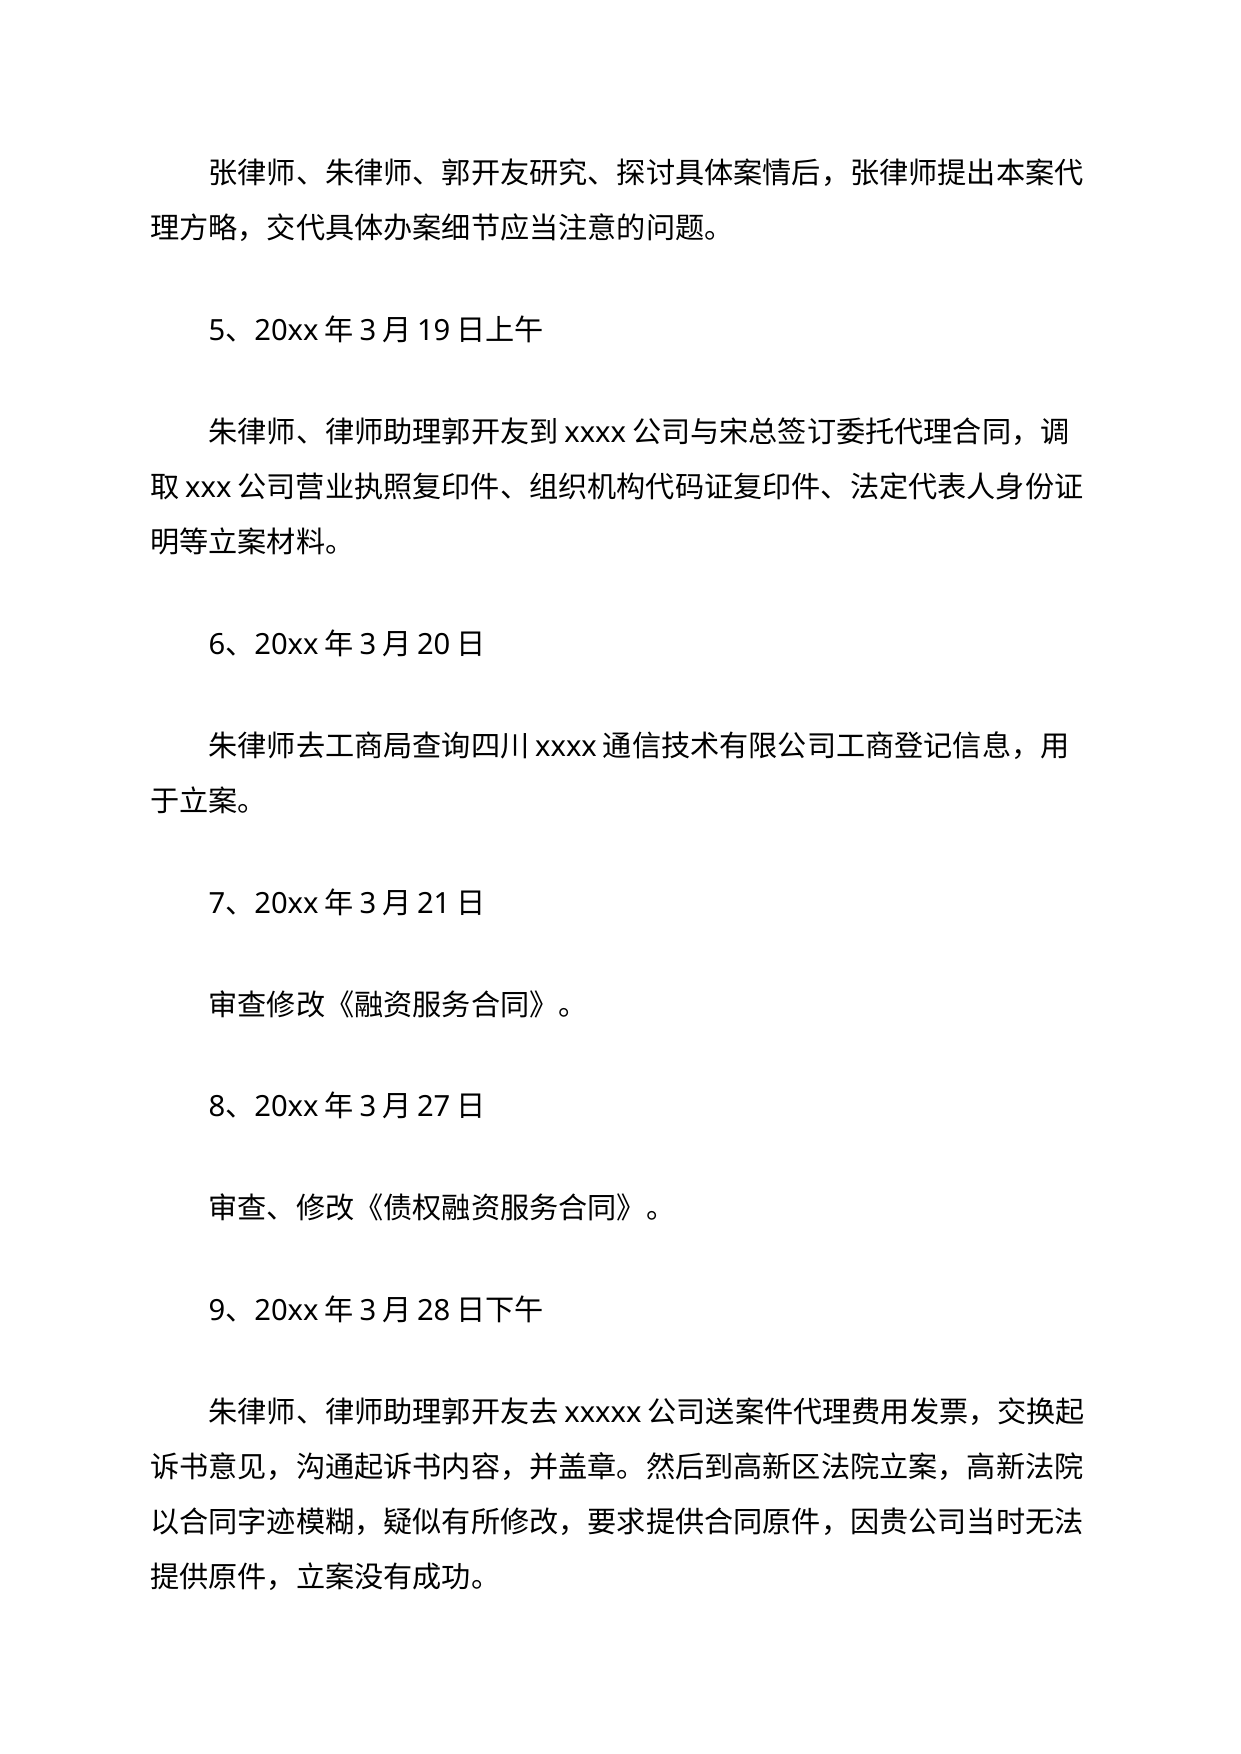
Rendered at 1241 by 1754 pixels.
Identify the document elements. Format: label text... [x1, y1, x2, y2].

text 朱律师、律师助理郭开友去xxxxx公司送案件代理费用发票，交换起诉书意见，沟通起诉书内容，并盖章。然后到高新区法院立案，高新法院以合同字迹模糊，疑似有所修改，要求提供合同原件，因贵公司当时无法提供原件，立案没有成功。 [150, 1389, 1090, 1596]
text 9、20xx年3月28日下午 [150, 1287, 1090, 1329]
text 朱律师去工商局查询四川xxxx通信技术有限公司工商登记信息，用于立案。 [150, 722, 1090, 820]
text 8、20xx年3月27日 [150, 1083, 1090, 1125]
text 审查、修改《债权融资服务合同》。 [150, 1185, 1090, 1227]
text 张律师、朱律师、郭开友研究、探讨具体案情后，张律师提出本案代理方略，交代具体办案细节应当注意的问题。 [150, 150, 1090, 247]
text 6、20xx年3月20日 [150, 620, 1090, 663]
text 5、20xx年3月19日上午 [150, 307, 1090, 349]
text 朱律师、律师助理郭开友到xxxx公司与宋总签订委托代理合同，调取xxx公司营业执照复印件、组织机构代码证复印件、法定代表人身份证明等立案材料。 [150, 409, 1090, 561]
text 审查修改《融资服务合同》。 [150, 981, 1090, 1023]
text 7、20xx年3月21日 [150, 879, 1090, 922]
